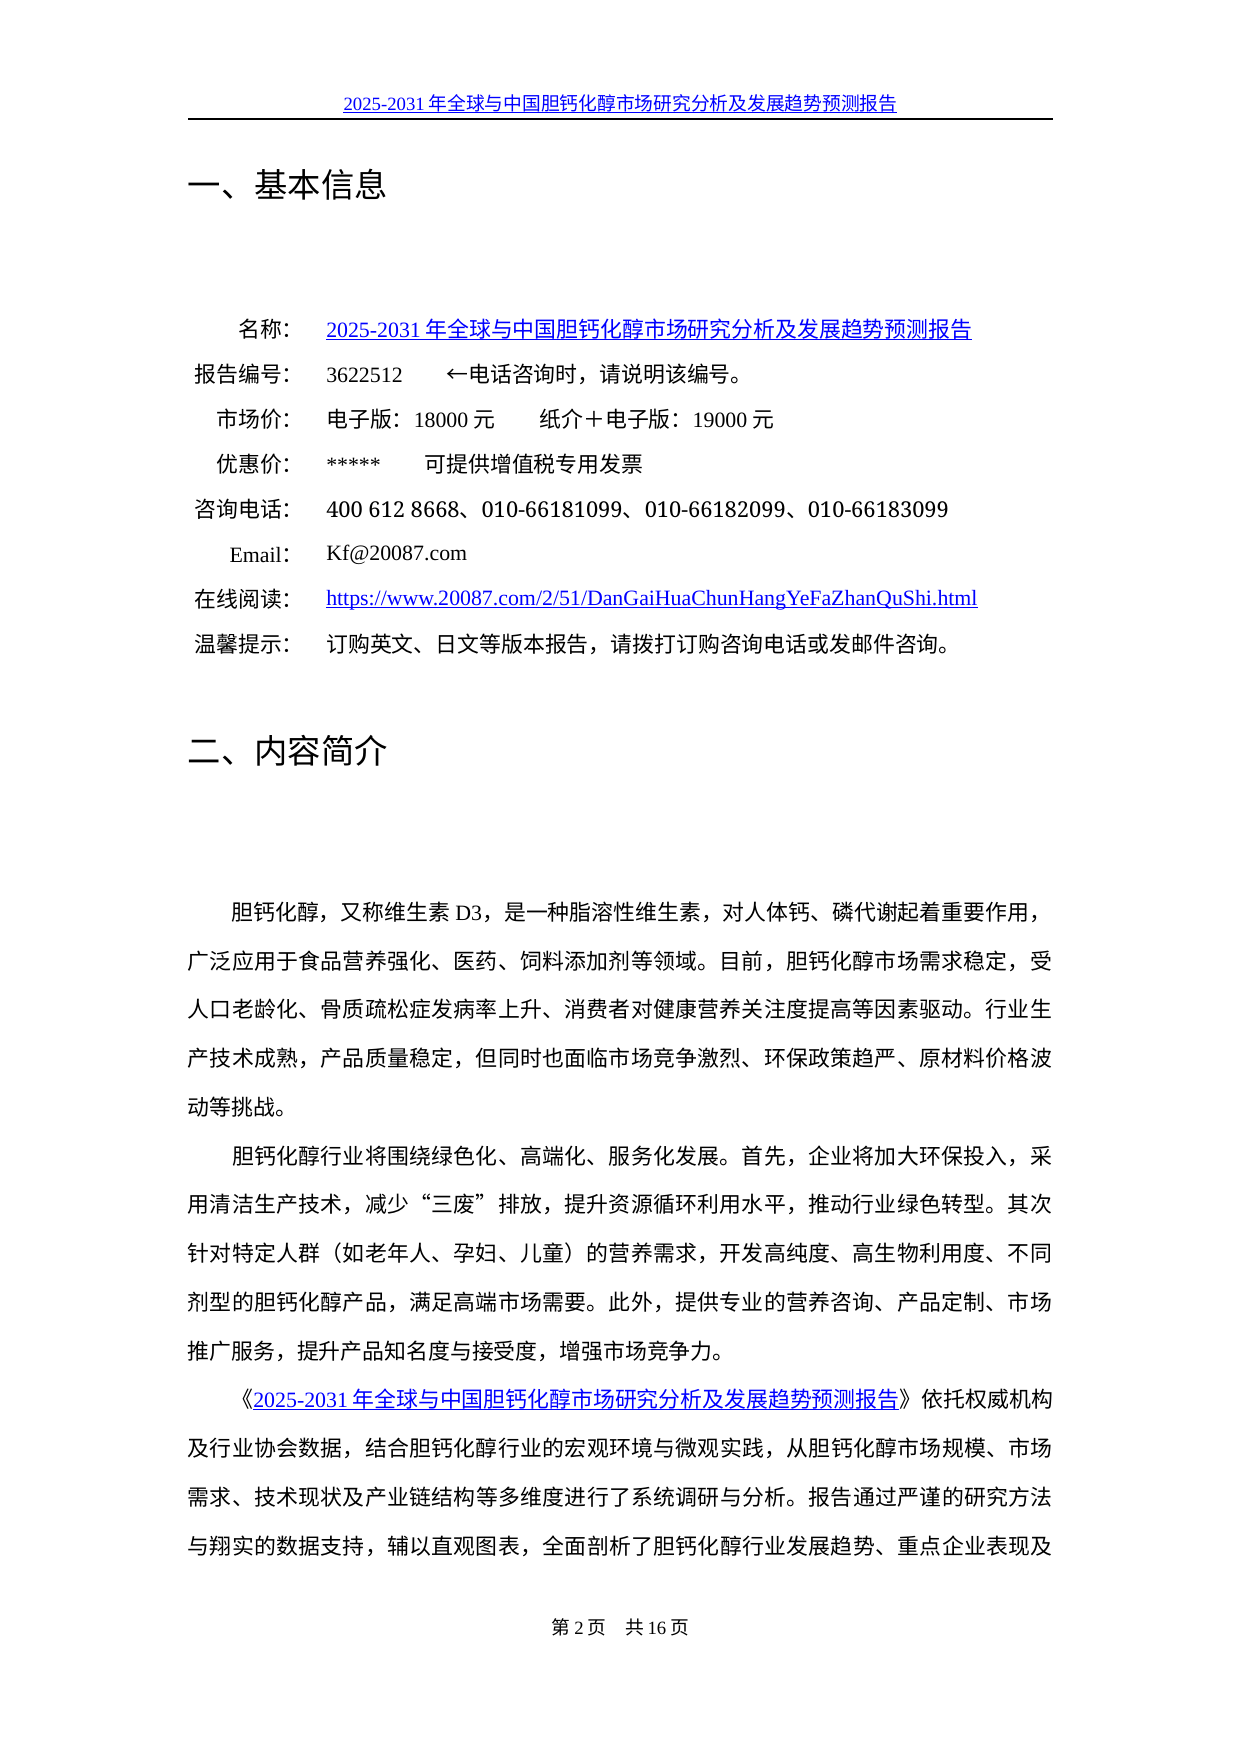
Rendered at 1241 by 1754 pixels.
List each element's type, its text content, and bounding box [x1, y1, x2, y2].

table_cell 咨询电话： [167, 492, 315, 537]
table_cell 温馨提示： [167, 627, 315, 672]
table_cell 电子版：18000 元 纸介＋电子版：19000 元 [315, 402, 1073, 447]
title 二、内容简介 [187, 717, 1053, 782]
table_cell 市场价： [167, 402, 315, 447]
table_cell 在线阅读： [167, 582, 315, 627]
table_cell ***** 可提供增值税专用发票 [315, 447, 1073, 492]
table_header 名称： [167, 312, 315, 357]
table_cell Email： [167, 537, 315, 582]
table_cell 3622512 ←电话咨询时，请说明该编号。 [315, 357, 1073, 402]
table_cell 报告编号： [167, 357, 315, 402]
table_cell 400 612 8668、010-66181099、010-66182099、010-66183099 [315, 492, 1073, 537]
table_cell [315, 582, 1073, 627]
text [187, 894, 1053, 1561]
table_header 2025-2031年全球与中国胆钙化醇市场研究分析及发展趋势预测报告 [315, 312, 1073, 357]
title 一、基本信息 [187, 150, 1053, 215]
table_cell 订购英文、日文等版本报告，请拨打订购咨询电话或发邮件咨询。 [315, 627, 1073, 672]
table_cell 优惠价： [167, 447, 315, 492]
table_cell Kf@20087.com [315, 537, 1073, 582]
